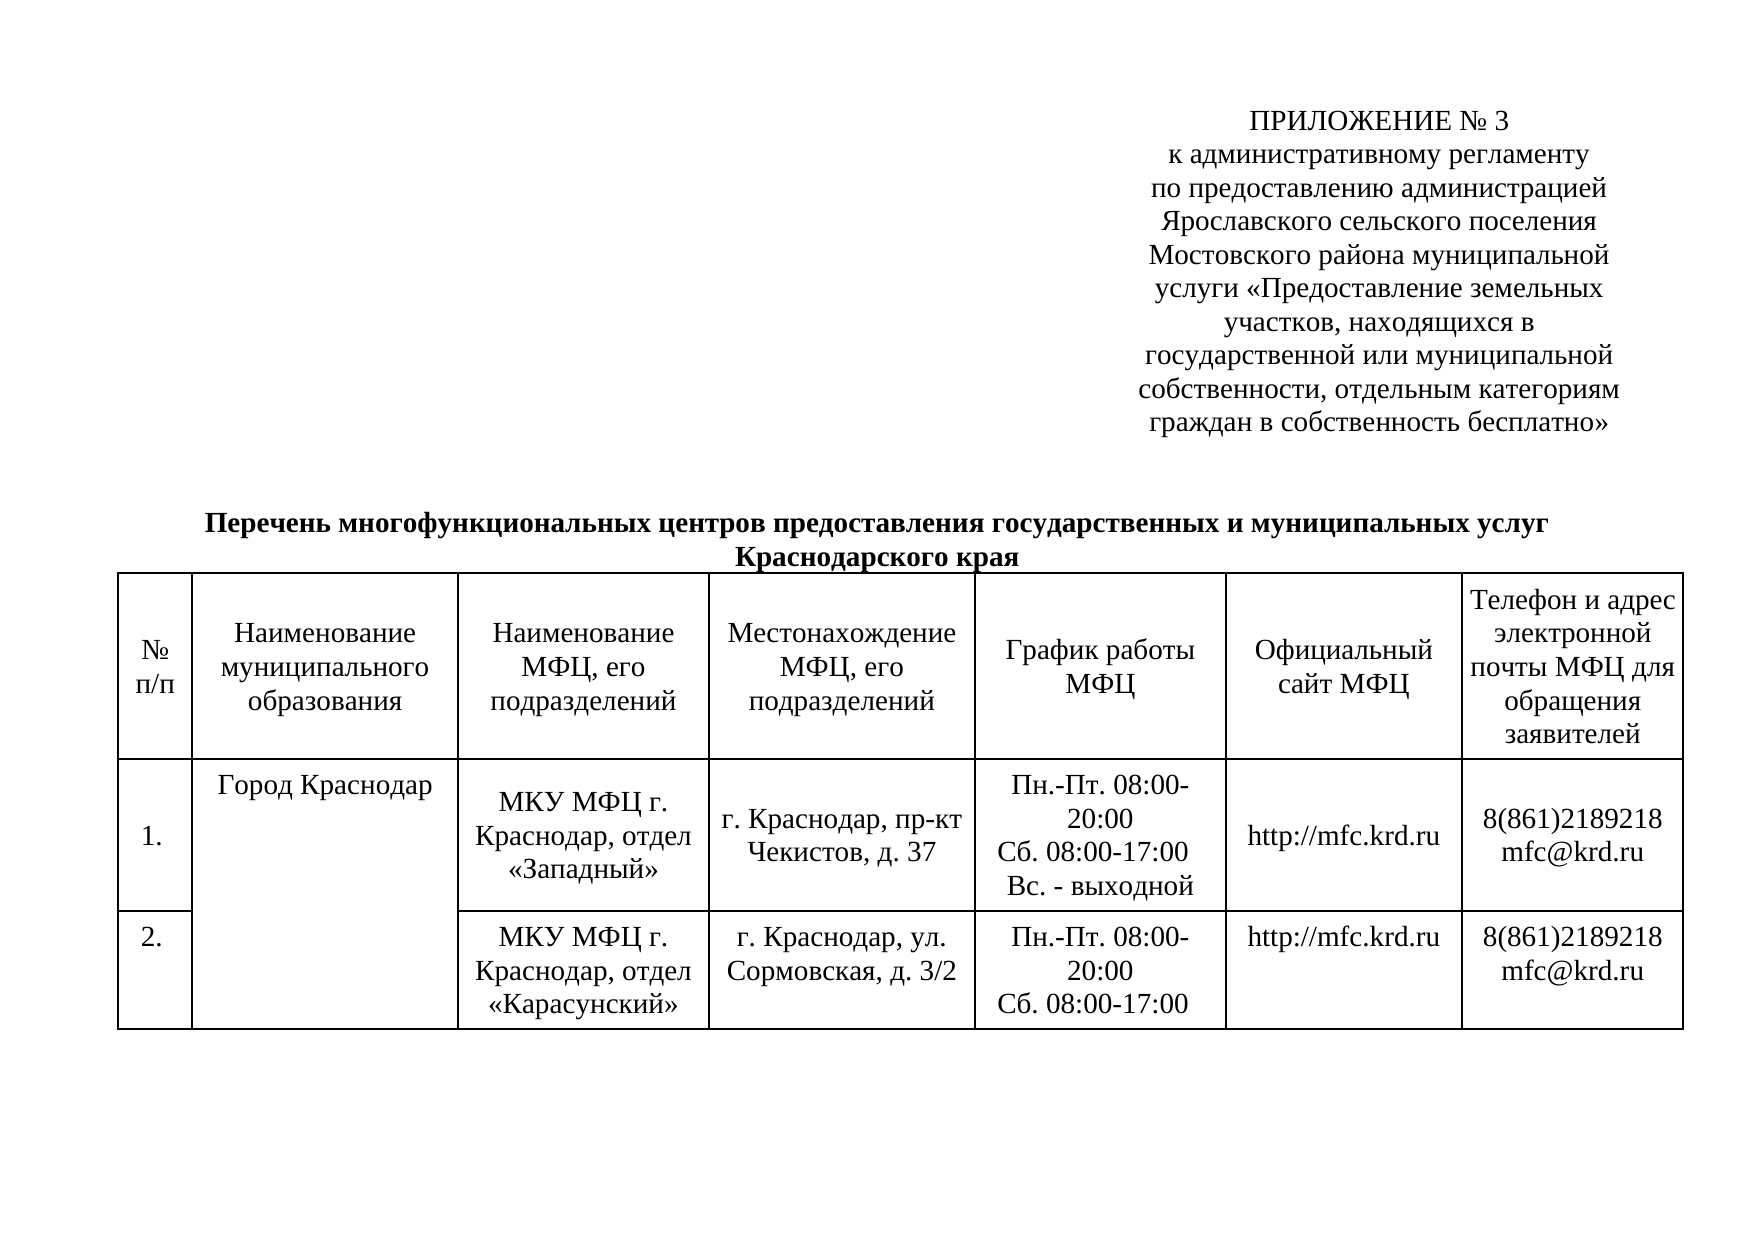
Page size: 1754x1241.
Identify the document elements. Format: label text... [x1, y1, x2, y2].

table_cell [710, 912, 974, 1028]
table_cell г. Краснодар, пр-кт Чекистов, д. 37 [710, 760, 974, 909]
text по предоставлению администрацией [1122, 170, 1636, 203]
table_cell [976, 912, 1225, 1028]
table_cell [119, 760, 191, 909]
table_cell Пн.-Пт. 08:00-20:00 Сб. 08:00-17:00 Вс. - выходной [976, 760, 1225, 909]
table_header Наименование муниципального образования [193, 574, 457, 758]
text Мостовского района муниципальной [1122, 237, 1636, 270]
table_header Официальный сайт МФЦ [1227, 574, 1461, 758]
table_cell Город Краснодар [193, 760, 457, 1028]
table_cell http://mfc.krd.ru [1227, 912, 1461, 1028]
text услуги «Предоставление земельных участков, находящихся в государственной или муниципальной собственности, отдельным категориям граждан в собственность бесплатно» [1122, 270, 1636, 438]
text к административному регламенту [1122, 136, 1636, 170]
table_cell 8(861)2189218 mfc@krd.ru [1463, 760, 1682, 909]
table_cell МКУ МФЦ г. Краснодар, отдел «Западный» [459, 760, 708, 909]
table_header Местонахождение МФЦ, его подразделений [710, 574, 974, 758]
table_cell http://mfc.krd.ru [1227, 760, 1461, 909]
table_header Наименование МФЦ, его подразделений [459, 574, 708, 758]
text Краснодарского края [118, 539, 1636, 572]
table_header График работы МФЦ [976, 574, 1225, 758]
table_cell [119, 912, 191, 1028]
table_header № п/п [119, 574, 191, 758]
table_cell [459, 912, 708, 1028]
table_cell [1463, 912, 1682, 1028]
text ПРИЛОЖЕНИЕ № 3 [1122, 103, 1636, 136]
table_header Телефон и адрес электронной почты МФЦ для обращения заявителей [1463, 574, 1682, 758]
text Ярославского сельского поселения [1122, 203, 1636, 237]
text Перечень многофункциональных центров предоставления государственных и муниципальных услуг [118, 505, 1636, 539]
